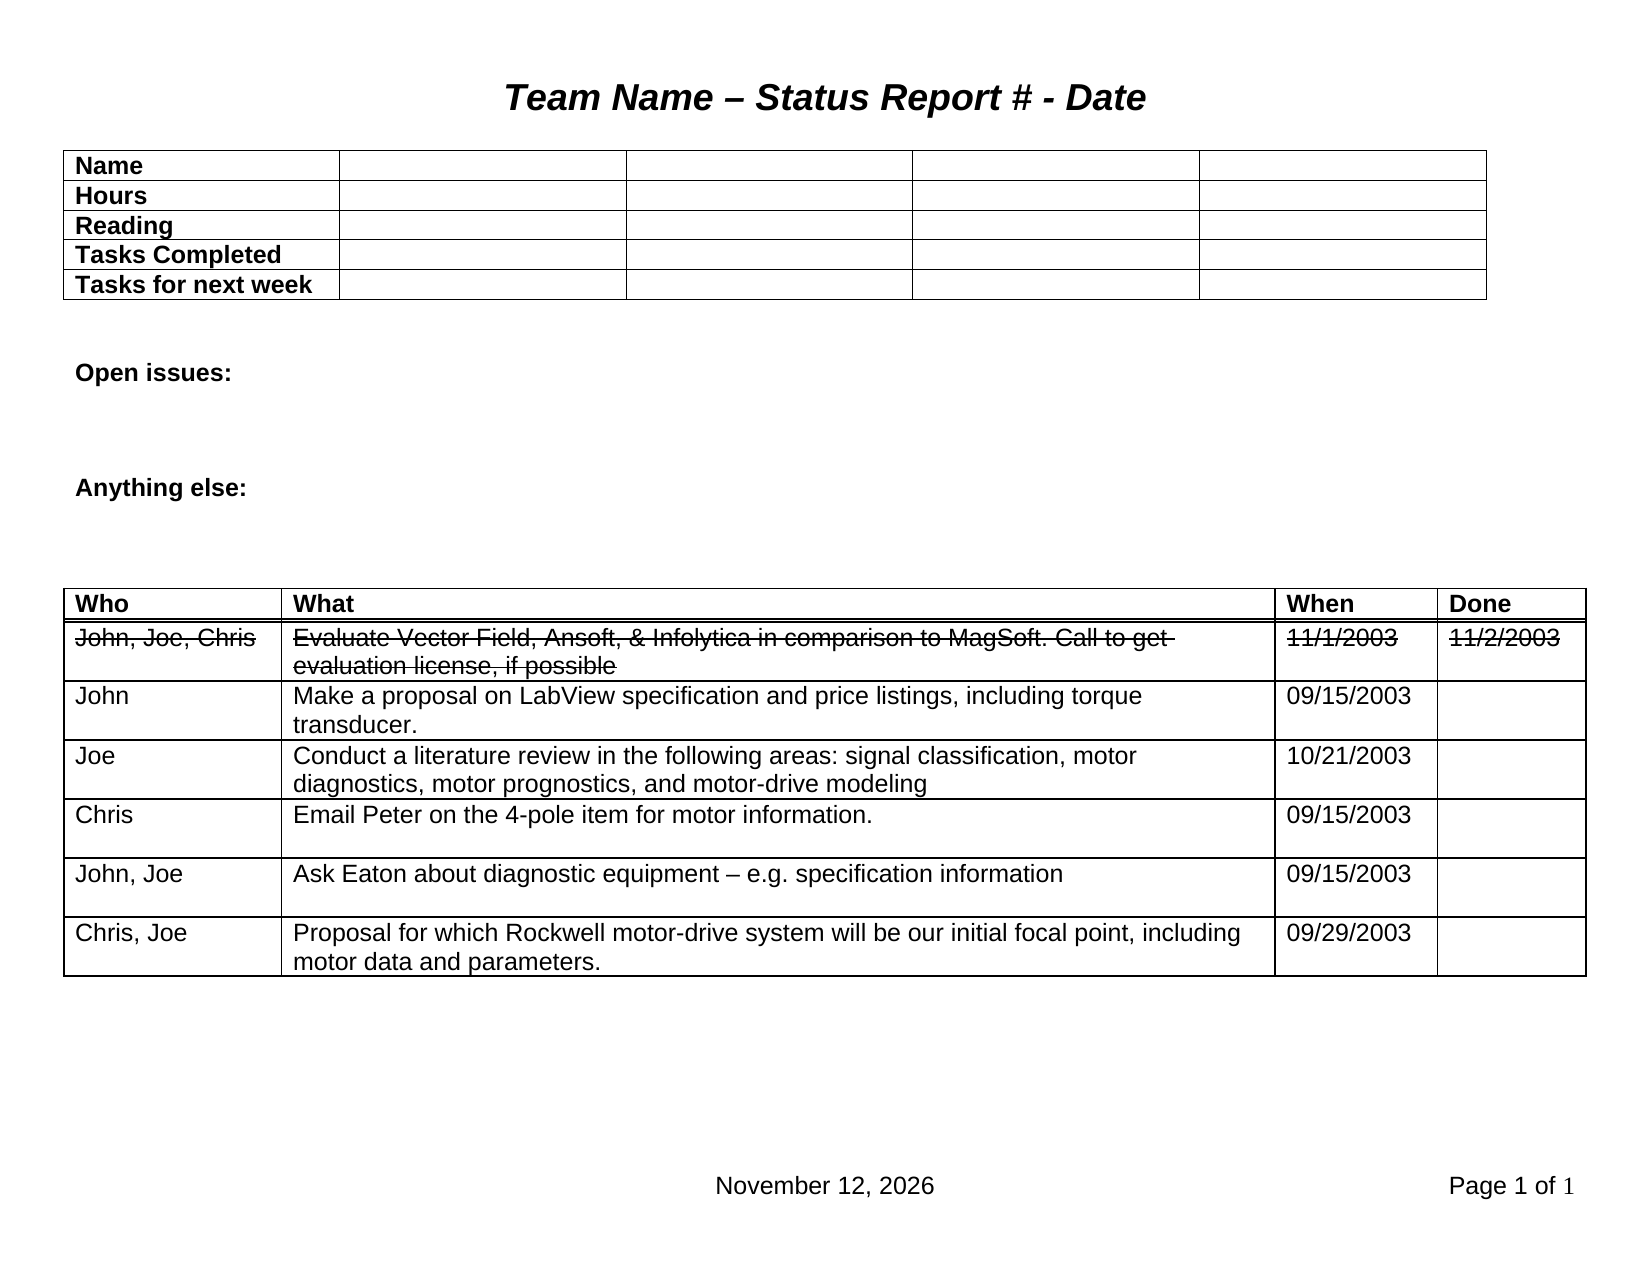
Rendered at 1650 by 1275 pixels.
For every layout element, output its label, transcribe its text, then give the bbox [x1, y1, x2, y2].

table_cell [1200, 211, 1486, 239]
table_cell Conduct a literature review in the following areas: signal classification, motor diagnostics, motor prognostics, and motor-drive modeling [282, 741, 1274, 798]
table_cell [627, 240, 912, 269]
table_cell [340, 270, 626, 299]
table_cell [1438, 682, 1585, 739]
table_cell 09/15/2003 [1276, 682, 1437, 739]
table_cell 09/15/2003 [1276, 859, 1437, 916]
text Anything else: [75, 472, 1575, 501]
table_header Who [65, 589, 281, 618]
table_header Done [1438, 589, 1585, 618]
table_cell John [65, 682, 281, 739]
table_cell [627, 181, 912, 209]
table_cell Hours [64, 181, 339, 209]
table_cell [1438, 741, 1585, 798]
table_cell [340, 181, 626, 209]
table_header When [1276, 589, 1437, 618]
table_header [913, 151, 1199, 180]
table_cell John, Joe, Chris [65, 623, 281, 680]
table_cell 11/1/2003 [1276, 623, 1437, 680]
table_cell Tasks for next week [64, 270, 339, 299]
table_cell [1200, 240, 1486, 269]
table_cell Proposal for which Rockwell motor-drive system will be our initial focal point, including motor data and parameters. [282, 918, 1274, 975]
table_cell [627, 211, 912, 239]
table_cell Tasks Completed [64, 240, 339, 269]
table_cell Reading [64, 211, 339, 239]
table_cell [913, 181, 1199, 209]
table_cell [340, 211, 626, 239]
table_cell Email Peter on the 4-pole item for motor information. [282, 800, 1274, 857]
table_cell [1200, 181, 1486, 209]
table_cell Chris, Joe [65, 918, 281, 975]
table_cell Evaluate Vector Field, Ansoft, & Infolytica in comparison to MagSoft. Call to get evaluation license, if possible [282, 623, 1274, 680]
text Open issues: [75, 357, 1575, 386]
table_header [1200, 151, 1486, 180]
table_header [627, 151, 912, 180]
table_header [340, 151, 626, 180]
table_cell [913, 240, 1199, 269]
table_cell [1438, 800, 1585, 857]
table_cell 09/29/2003 [1276, 918, 1437, 975]
table_header What [282, 589, 1274, 618]
table_cell Make a proposal on LabView specification and price listings, including torque transducer. [282, 682, 1274, 739]
table_cell Ask Eaton about diagnostic equipment – e.g. specification information [282, 859, 1274, 916]
table_cell [627, 270, 912, 299]
table_cell [913, 270, 1199, 299]
table_cell [1438, 859, 1585, 916]
table_header Name [64, 151, 339, 180]
table_cell [340, 240, 626, 269]
table_cell John, Joe [65, 859, 281, 916]
table_cell 11/2/2003 [1438, 623, 1585, 680]
table_cell Joe [65, 741, 281, 798]
table_cell Chris [65, 800, 281, 857]
table_cell [913, 211, 1199, 239]
table_cell 09/15/2003 [1276, 800, 1437, 857]
table_cell [1438, 918, 1585, 975]
table_cell [1200, 270, 1486, 299]
table_cell 10/21/2003 [1276, 741, 1437, 798]
